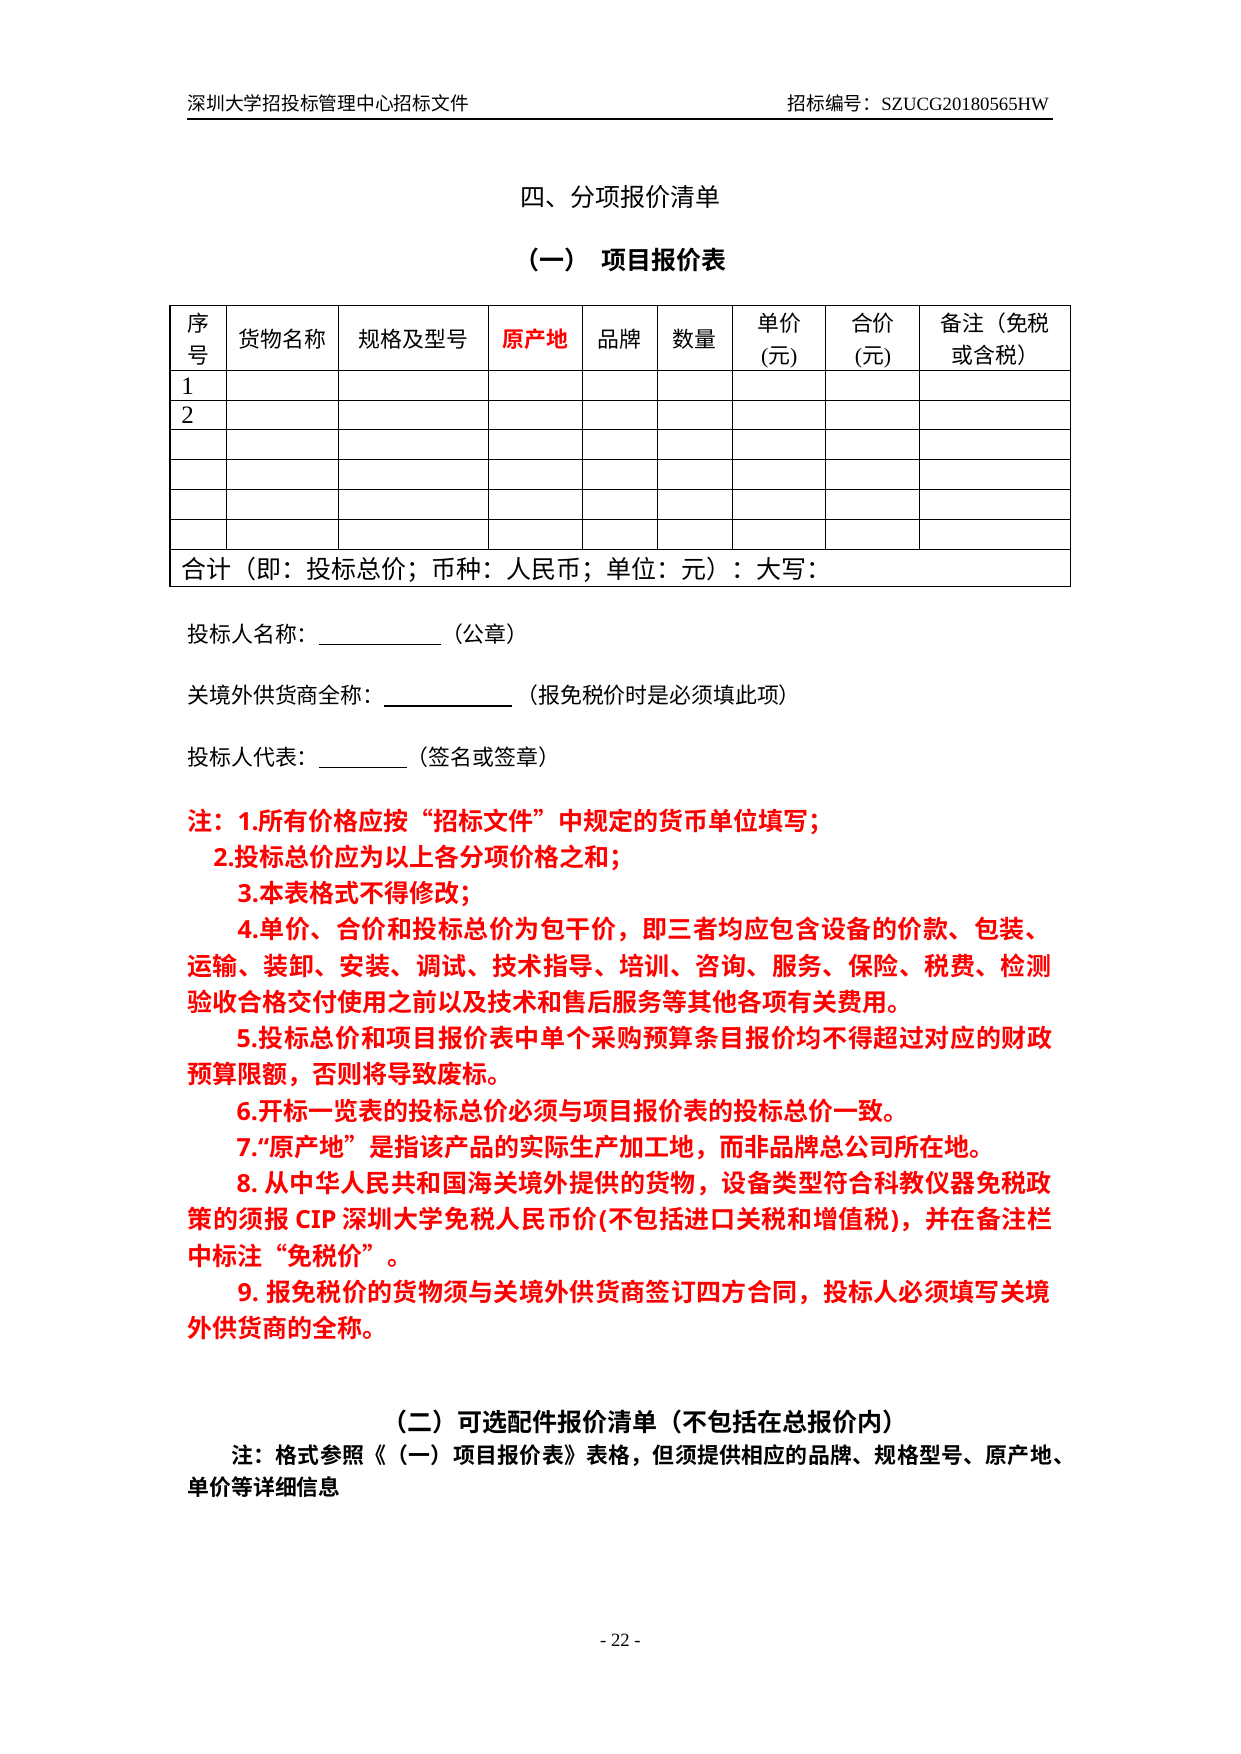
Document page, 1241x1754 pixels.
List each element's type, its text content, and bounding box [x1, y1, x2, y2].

table_cell [920, 401, 1070, 429]
table_cell [920, 460, 1070, 489]
table_cell [583, 430, 657, 459]
table_cell [227, 371, 338, 399]
table_cell [658, 371, 732, 399]
table_header 单价(元) [733, 306, 825, 370]
table_cell [658, 460, 732, 489]
table_cell [826, 520, 919, 548]
table_header 货物名称 [227, 306, 338, 370]
table_cell 2 [171, 401, 226, 429]
table_cell [826, 430, 919, 459]
text 7.“原产地”是指该产品的实际生产加工地，而非品牌总公司所在地。 [187, 1127, 1053, 1163]
text 4.单价、合价和投标总价为包干价，即三者均应包含设备的价款、包装、运输、装卸、安装、调试、技术指导、培训、咨询、服务、保险、税费、检测、验收合格交付使用之前以及技术和售后服务等其他各项有关费用。 [187, 910, 1053, 1018]
subtitle 四、分项报价清单 [187, 177, 1053, 213]
text 5.投标总价和项目报价表中单个采购预算条目报价均不得超过对应的财政预算限额，否则将导致废标。 [187, 1018, 1053, 1091]
table_cell [489, 371, 582, 399]
table_cell [227, 430, 338, 459]
table_cell [339, 371, 488, 399]
table_cell 合计（即：投标总价；币种：人民币；单位：元）：大写： [171, 550, 1070, 586]
text 关境外供货商全称： （报免税价时是必须填此项） [187, 678, 1053, 710]
text 2.投标总价应为以上各分项价格之和； [187, 837, 1053, 873]
table_cell [920, 371, 1070, 399]
table_cell [489, 520, 582, 548]
table_cell [583, 460, 657, 489]
table_header 规格及型号 [339, 306, 488, 370]
table_cell [227, 401, 338, 429]
text 注：格式参照《（一）项目报价表》表格，但须提供相应的品牌、规格型号、原产地、单价等详细信息 [187, 1438, 1053, 1502]
table_cell [658, 430, 732, 459]
table_cell [826, 460, 919, 489]
table_cell [171, 490, 226, 519]
table_cell [339, 490, 488, 519]
table_cell [171, 460, 226, 489]
text 投标人代表： （签名或签章） [187, 739, 1053, 771]
table_header 原产地 [489, 306, 582, 370]
table_cell [733, 460, 825, 489]
table_cell [733, 430, 825, 459]
table_cell [733, 371, 825, 399]
table_cell [227, 460, 338, 489]
table_cell [583, 371, 657, 399]
text 3.本表格式不得修改； [187, 873, 1053, 910]
table_cell [658, 520, 732, 548]
table_cell [171, 520, 226, 548]
table_cell [489, 430, 582, 459]
table_cell [920, 520, 1070, 548]
table_cell [826, 490, 919, 519]
table_cell [171, 430, 226, 459]
table_cell [583, 401, 657, 429]
text 6.开标一览表的投标总价必须与项目报价表的投标总价一致。 [187, 1091, 1053, 1127]
table_cell [339, 460, 488, 489]
table_cell [339, 520, 488, 548]
table_cell [489, 460, 582, 489]
table_cell [920, 490, 1070, 519]
table_cell [826, 371, 919, 399]
table_cell [733, 401, 825, 429]
table_cell [920, 430, 1070, 459]
table_cell [227, 490, 338, 519]
table_cell [489, 401, 582, 429]
table_cell [583, 490, 657, 519]
table_header 合价(元) [826, 306, 919, 370]
text 9. 报免税价的货物须与关境外供货商签订四方合同，投标人必须填写关境外供货商的全称。 [187, 1272, 1053, 1345]
text 8. 从中华人民共和国海关境外提供的货物，设备类型符合科教仪器免税政策的须报CIP深圳大学免税人民币价(不包括进口关税和增值税)，并在备注栏中标注“免税价”。 [187, 1163, 1053, 1272]
table_header 备注（免税或含税） [920, 306, 1070, 370]
text 注：1.所有价格应按“招标文件”中规定的货币单位填写； [187, 801, 1053, 837]
table_cell [339, 430, 488, 459]
table_cell [658, 490, 732, 519]
table_cell [489, 490, 582, 519]
table_cell [227, 520, 338, 548]
table_header 品牌 [583, 306, 657, 370]
table_header 数量 [658, 306, 732, 370]
table_cell 1 [171, 371, 226, 399]
text （二）可选配件报价清单（不包括在总报价内） [187, 1402, 1053, 1438]
list 项目报价表 [187, 240, 1053, 277]
text 投标人名称： （公章） [187, 617, 1053, 648]
table_header 序号 [171, 306, 226, 370]
table_cell [733, 520, 825, 548]
table_cell [826, 401, 919, 429]
table_cell [339, 401, 488, 429]
table_cell [658, 401, 732, 429]
table_cell [733, 490, 825, 519]
table_cell [583, 520, 657, 548]
